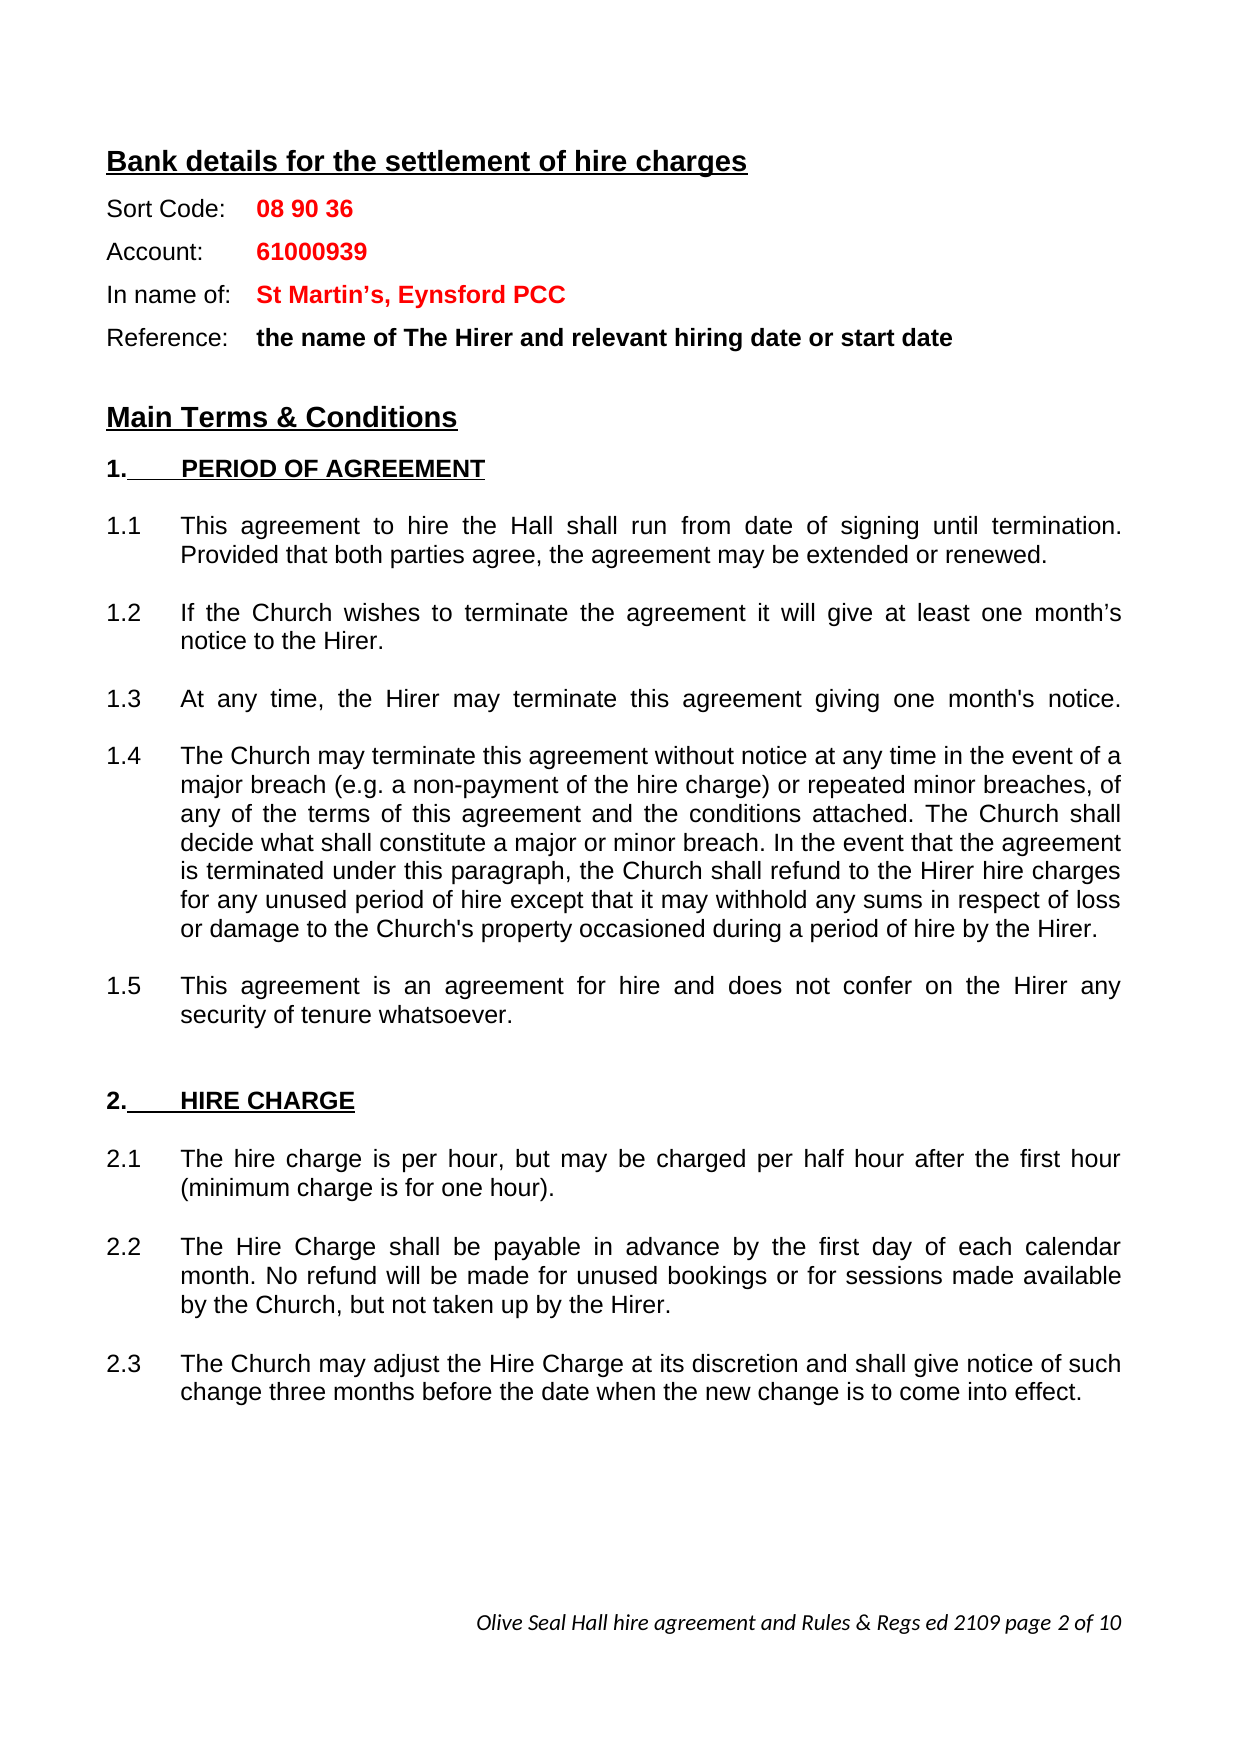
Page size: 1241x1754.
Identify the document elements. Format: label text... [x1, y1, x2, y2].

text Main Terms & Conditions [106, 400, 1123, 434]
text Reference: the name of The Hirer and relevant hiring date or start date [106, 323, 1123, 352]
list The Hire Charge shall be payable in advance by the first day of each calendar month. No refund will be made for unused bookings or for sessions made available by the Church, but not taken up by the Hirer. [106, 1233, 1123, 1319]
list The hire charge is per hour, but may be charged per half hour after the first hour (minimum charge is for one hour). [106, 1145, 1123, 1202]
list The Church may terminate this agreement without notice at any time in the event of a major breach (e.g. a non-payment of the hire charge) or repeated minor breaches, of any of the terms of this agreement and the conditions attached. The Church shall decide what shall constitute a major or minor breach. In the event that the agreement is terminated under this paragraph, the Church shall refund to the Hirer hire charges for any unused period of hire except that it may withhold any sums in respect of loss or damage to the Church's property occasioned during a period of hire by the Hirer. [106, 741, 1123, 943]
list If the Church wishes to terminate the agreement it will give at least one month’s notice to the Hirer. [106, 598, 1123, 655]
text Sort Code: 08 90 36 [106, 194, 1123, 223]
list At any time, the Hirer may terminate this agreement giving one month's notice. [106, 684, 1123, 741]
text Account: 61000939 [106, 237, 1123, 266]
list This agreement is an agreement for hire and does not confer on the Hirer any security of tenure whatsoever. [106, 971, 1123, 1029]
text Bank details for the settlement of hire charges [106, 144, 1123, 177]
subtitle PERIOD OF AGREEMENT [106, 454, 1123, 483]
text In name of: St Martin’s, Eynsford PCC [106, 280, 1123, 309]
list This agreement to hire the Hall shall run from date of signing until termination. Provided that both parties agree, the agreement may be extended or renewed. [106, 511, 1123, 569]
subtitle HIRE CHARGE [106, 1086, 1123, 1115]
list The Church may adjust the Hire Charge at its discretion and shall give notice of such change three months before the date when the new change is to come into effect. [106, 1349, 1123, 1407]
